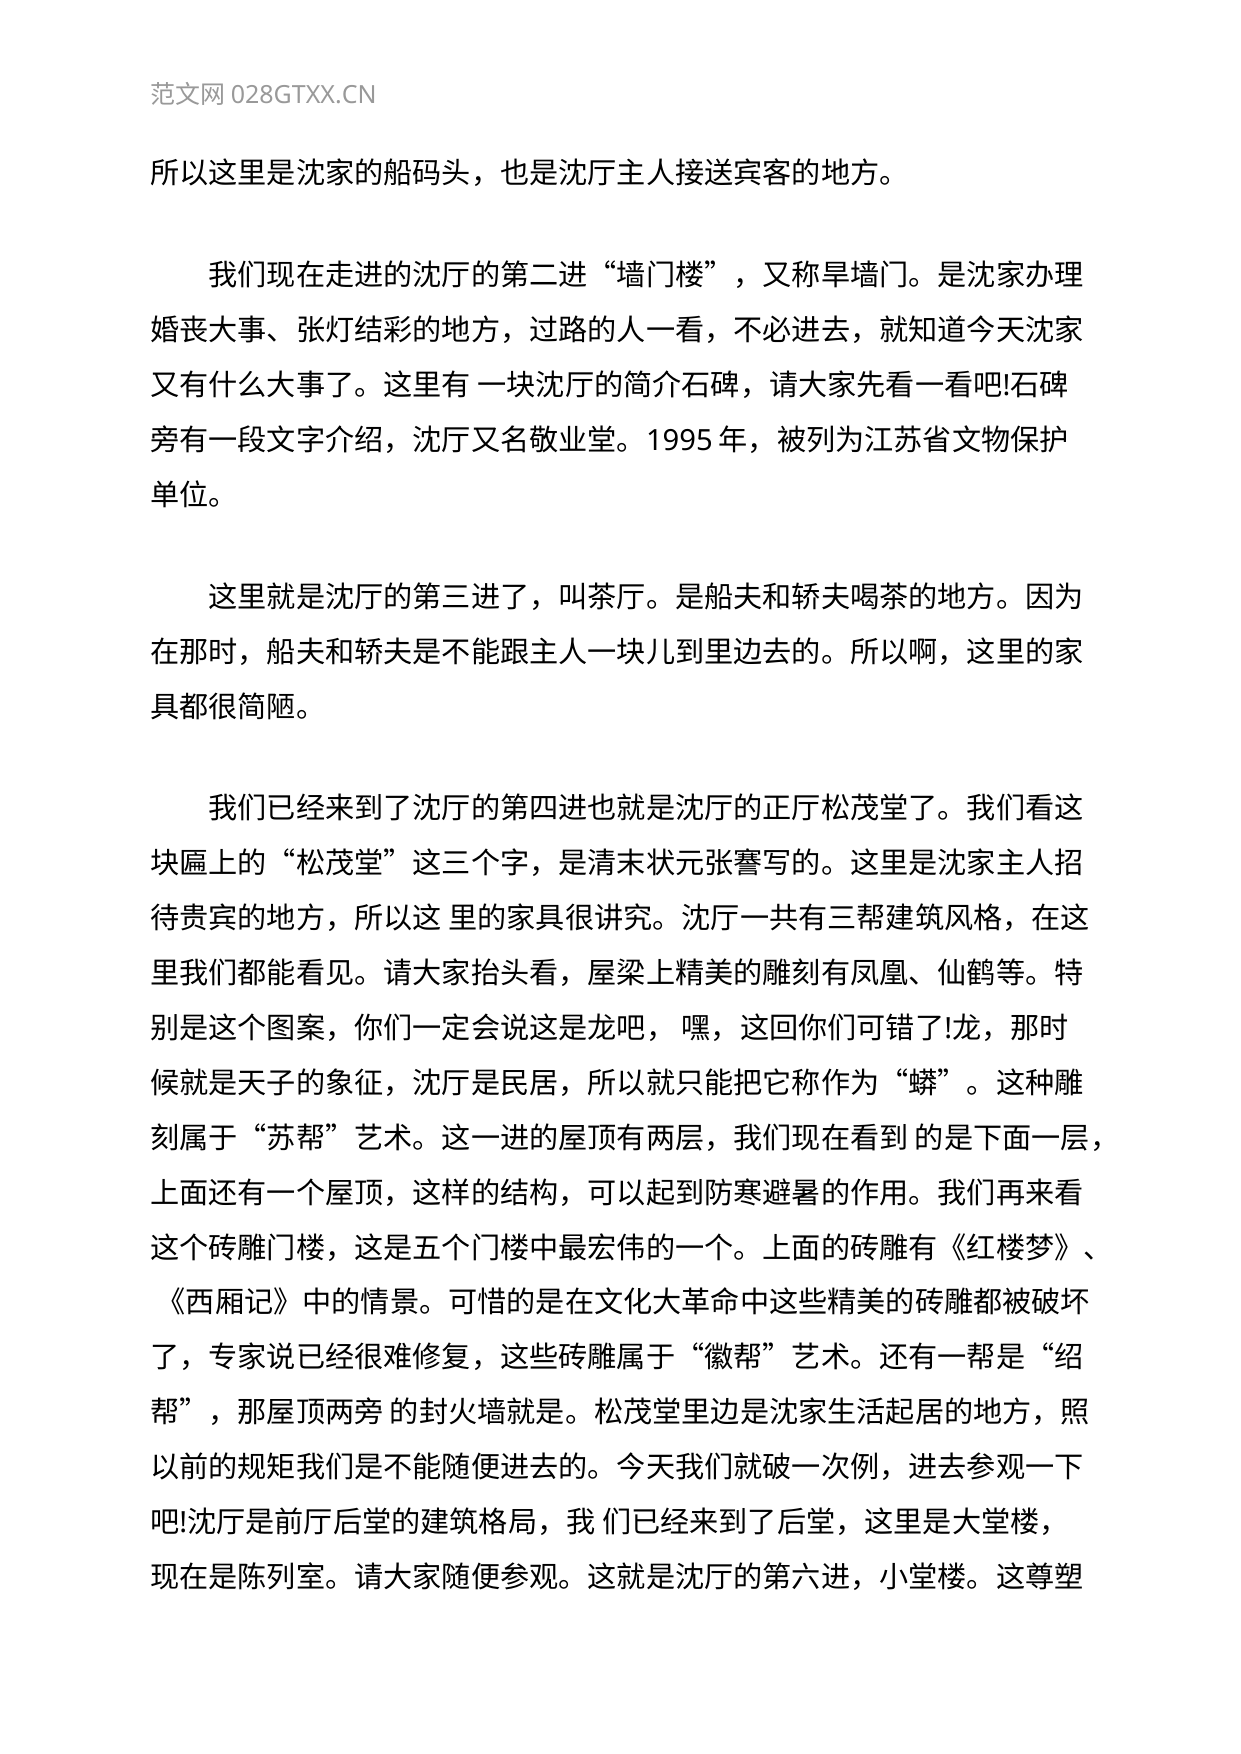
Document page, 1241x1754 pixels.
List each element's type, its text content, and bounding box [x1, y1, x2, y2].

text 我们现在走进的沈厅的第二进“墙门楼”，又称旱墙门。是沈家办理婚丧大事、张灯结彩的地方，过路的人一看，不必进去，就知道今天沈家又有什么大事了。这里有 一块沈厅的简介石碑，请大家先看一看吧!石碑旁有一段文字介绍，沈厅又名敬业堂。1995年，被列为江苏省文物保护单位。 [150, 252, 1090, 514]
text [150, 785, 1090, 1596]
text 这里就是沈厅的第三进了，叫茶厅。是船夫和轿夫喝茶的地方。因为在那时，船夫和轿夫是不能跟主人一块儿到里边去的。所以啊，这里的家具都很简陋。 [150, 573, 1090, 725]
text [150, 150, 1090, 192]
